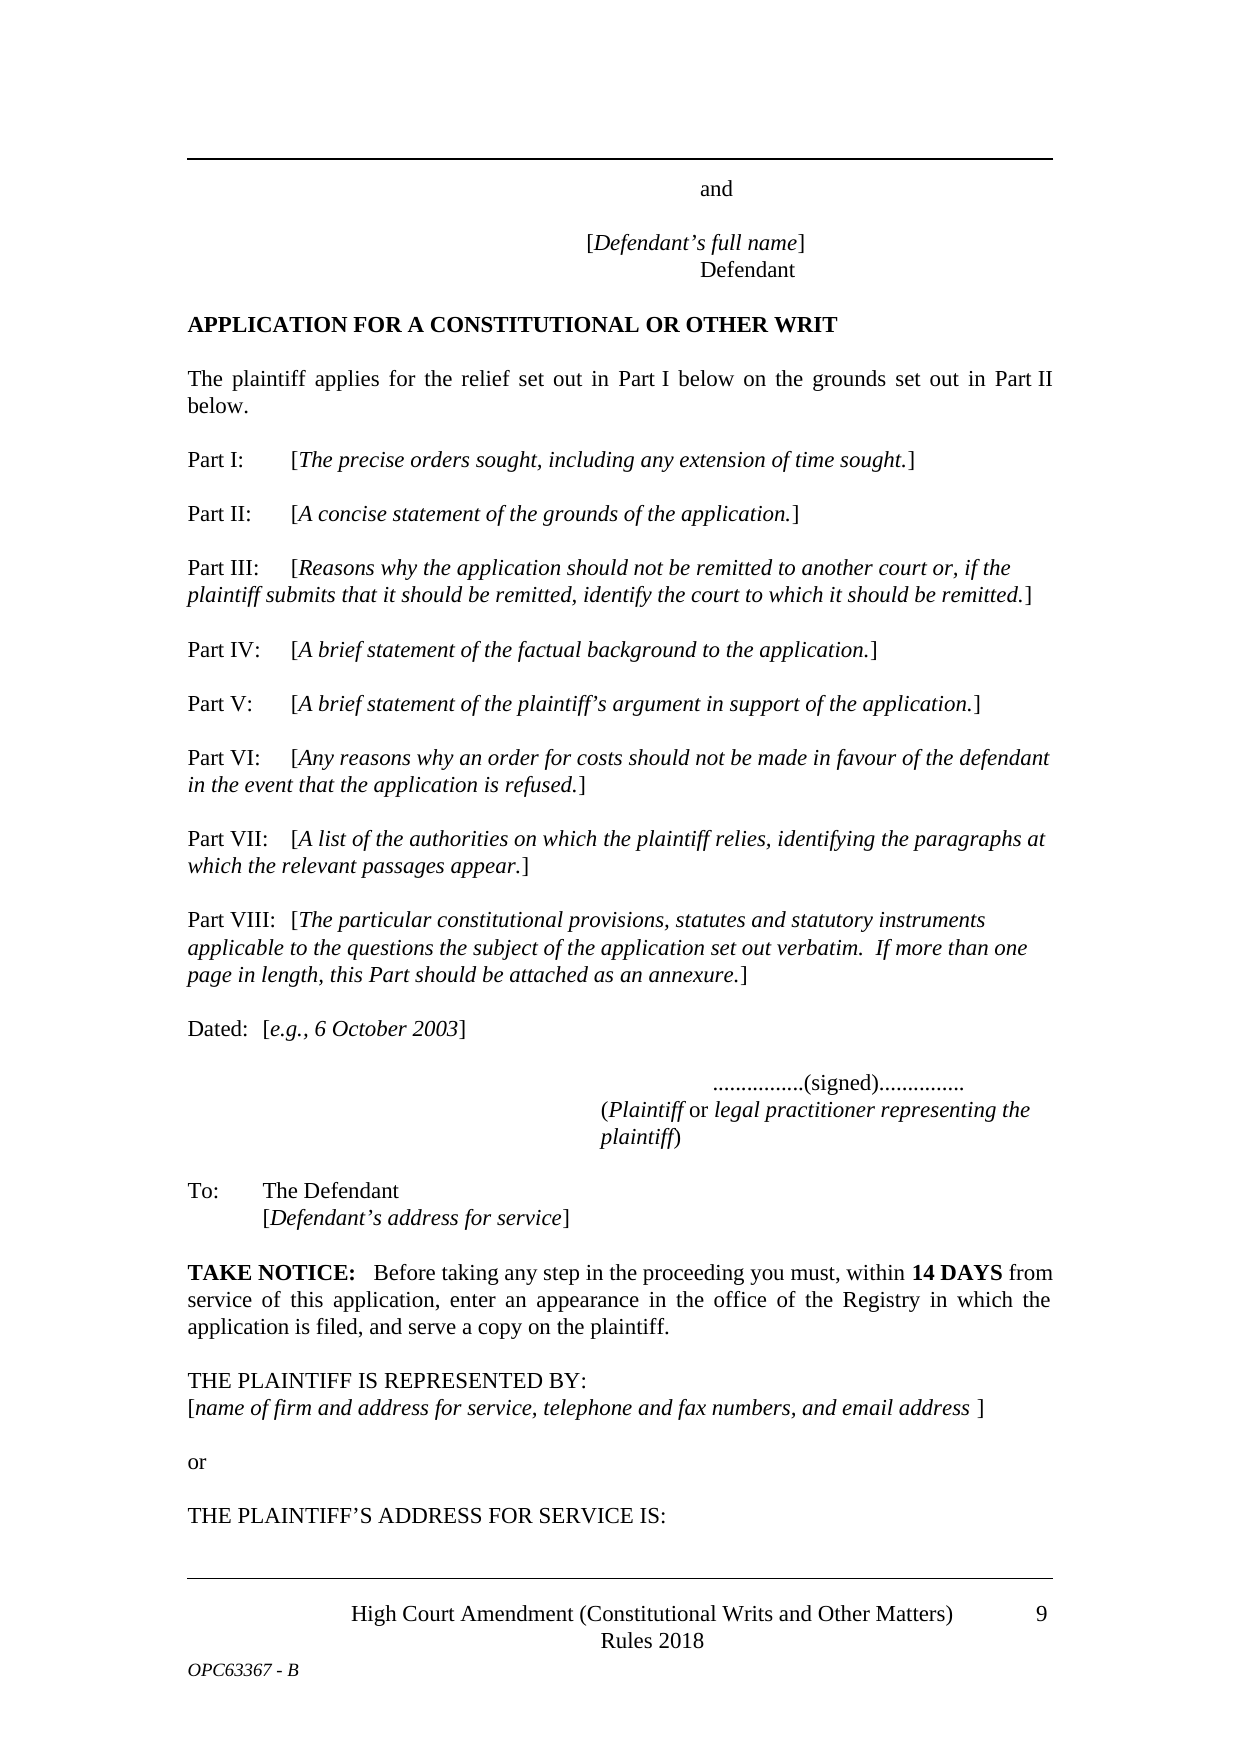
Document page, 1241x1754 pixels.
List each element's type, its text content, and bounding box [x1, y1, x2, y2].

text The plaintiff applies for the relief set out in Part I below on the grounds set out in Part II below. [187, 364, 1053, 418]
text Part III: [Reasons why the application should not be remitted to another court or, if the plaintiff submits that it should be remitted, identify the court to which it should be remitted.] [187, 554, 1053, 608]
text and [187, 174, 1053, 202]
text Part VIII: [The particular constitutional provisions, statutes and statutory instruments applicable to the questions the subject of the application set out verbatim. If more than one page in length, this Part should be attached as an annexure.] [187, 906, 1053, 987]
text Part II: [A concise statement of the grounds of the application.] [187, 499, 1053, 527]
text [Defendant’s full name] [187, 229, 1053, 256]
text To: The Defendant [187, 1177, 1053, 1204]
text Part I: [The precise orders sought, including any extension of time sought.] [187, 445, 1053, 472]
text Dated: [e.g., 6 October 2003] [187, 1014, 1053, 1041]
text Part IV: [A brief statement of the factual background to the application.] [187, 635, 1053, 662]
text Defendant [187, 256, 1052, 283]
text or [187, 1447, 1053, 1474]
text TAKE NOTICE: Before taking any step in the proceeding you must, within 14 DAYS from service of this application, enter an appearance in the office of the Registry in which the application is filed, and serve a copy on the plaintiff. [187, 1258, 1053, 1339]
text APPLICATION FOR A CONSTITUTIONAL OR OTHER WRIT [187, 310, 1053, 337]
text THE PLAINTIFF’S ADDRESS FOR SERVICE IS: [187, 1502, 1053, 1529]
text THE PLAINTIFF IS REPRESENTED BY: [187, 1366, 1053, 1393]
text ................(signed)............... [187, 1068, 1053, 1095]
text (Plaintiff or legal practitioner representing the plaintiff) [601, 1095, 1053, 1149]
text [name of firm and address for service, telephone and fax numbers, and email address ] [187, 1393, 1053, 1420]
text Part VI: [Any reasons why an order for costs should not be made in favour of the defendant in the event that the application is refused.] [187, 743, 1053, 797]
text [Defendant’s address for service] [187, 1204, 1053, 1231]
text Part V: [A brief statement of the plaintiff’s argument in support of the application.] [187, 689, 1053, 716]
text Part VII: [A list of the authorities on which the plaintiff relies, identifying the paragraphs at which the relevant passages appear.] [187, 824, 1053, 879]
